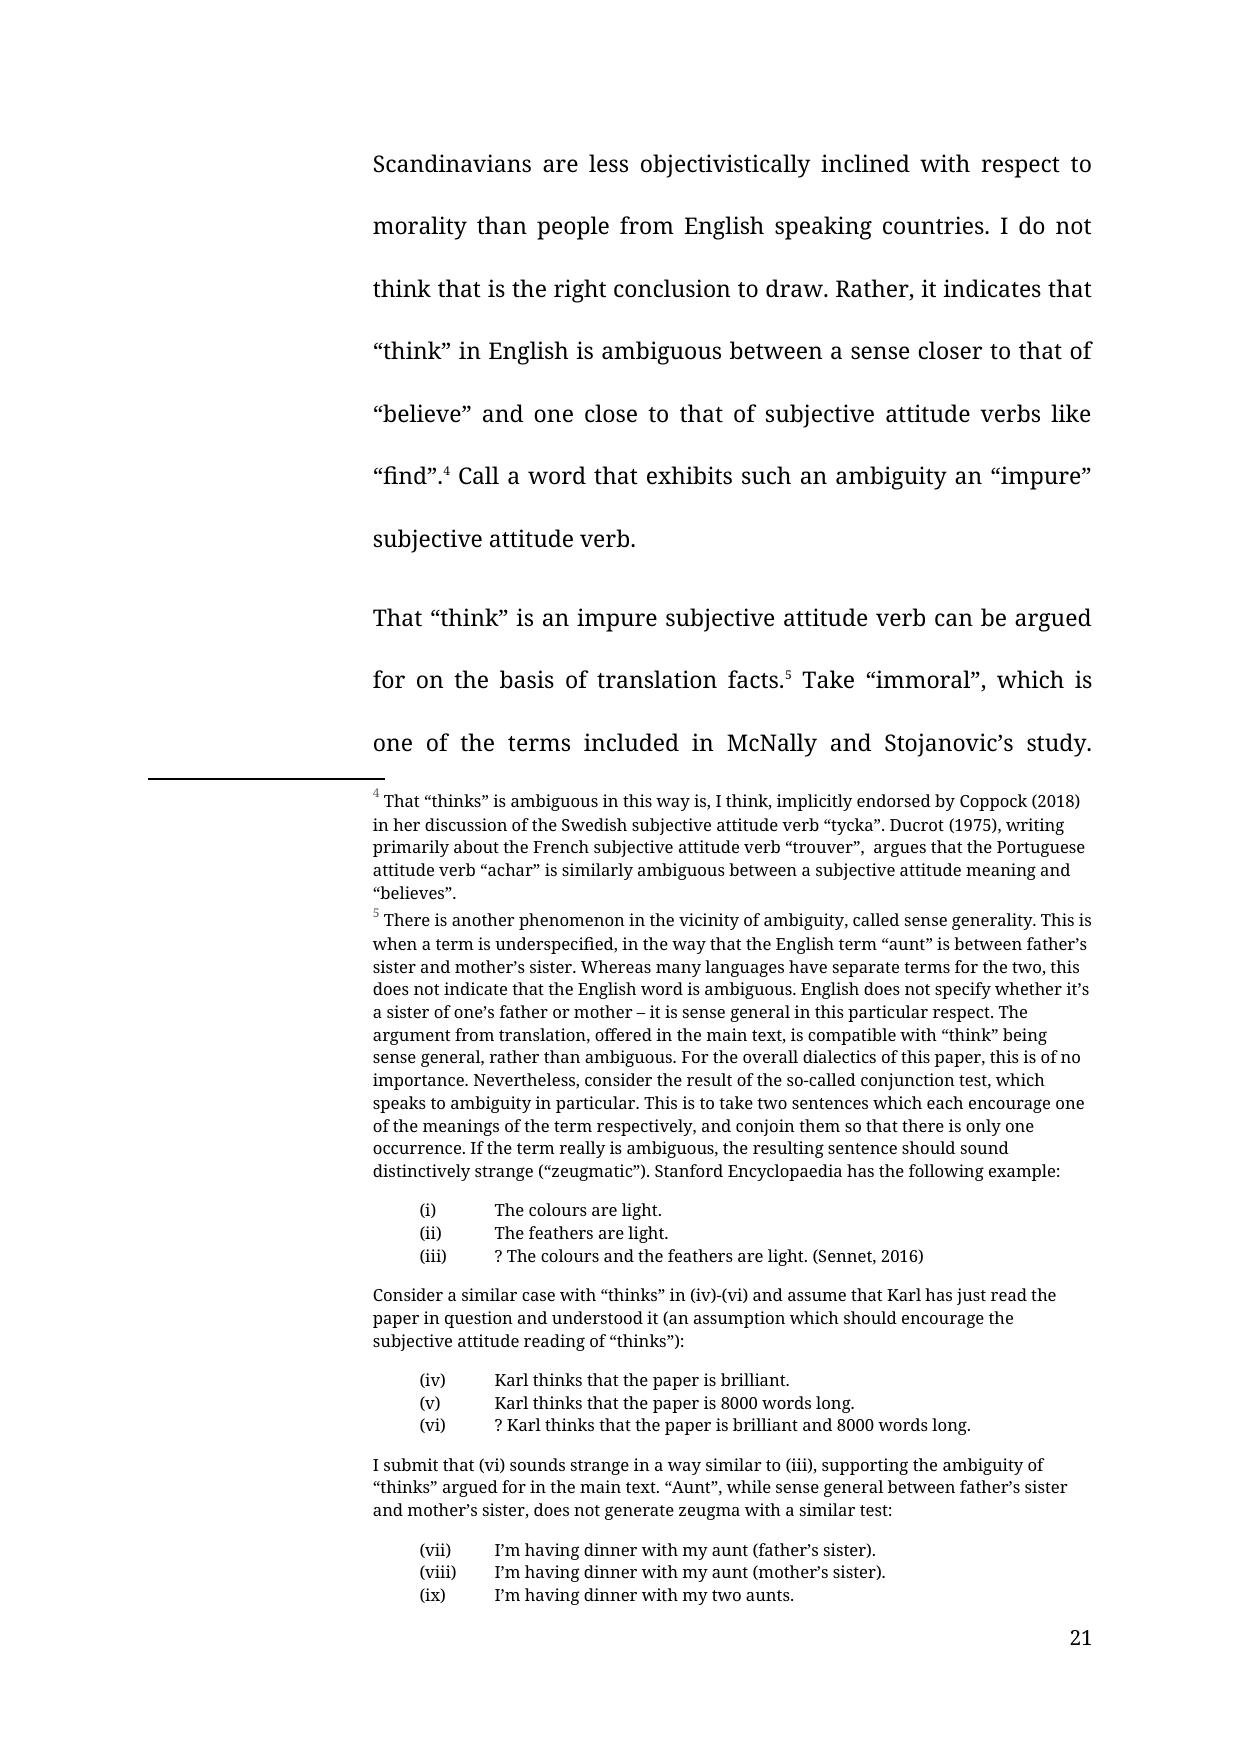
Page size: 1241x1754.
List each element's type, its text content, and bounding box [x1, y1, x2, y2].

text That “think” is an impure subjective attitude verb can be argued for on the basis of translation facts. Take “immoral”, which is one of the terms included in McNally and Stojanovic’s study. Consider the following ascription of a moral view with “immoral” (to himself) by the character Peter Griffin in the tv-series Family Guy: [373, 602, 1093, 758]
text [373, 148, 1093, 554]
